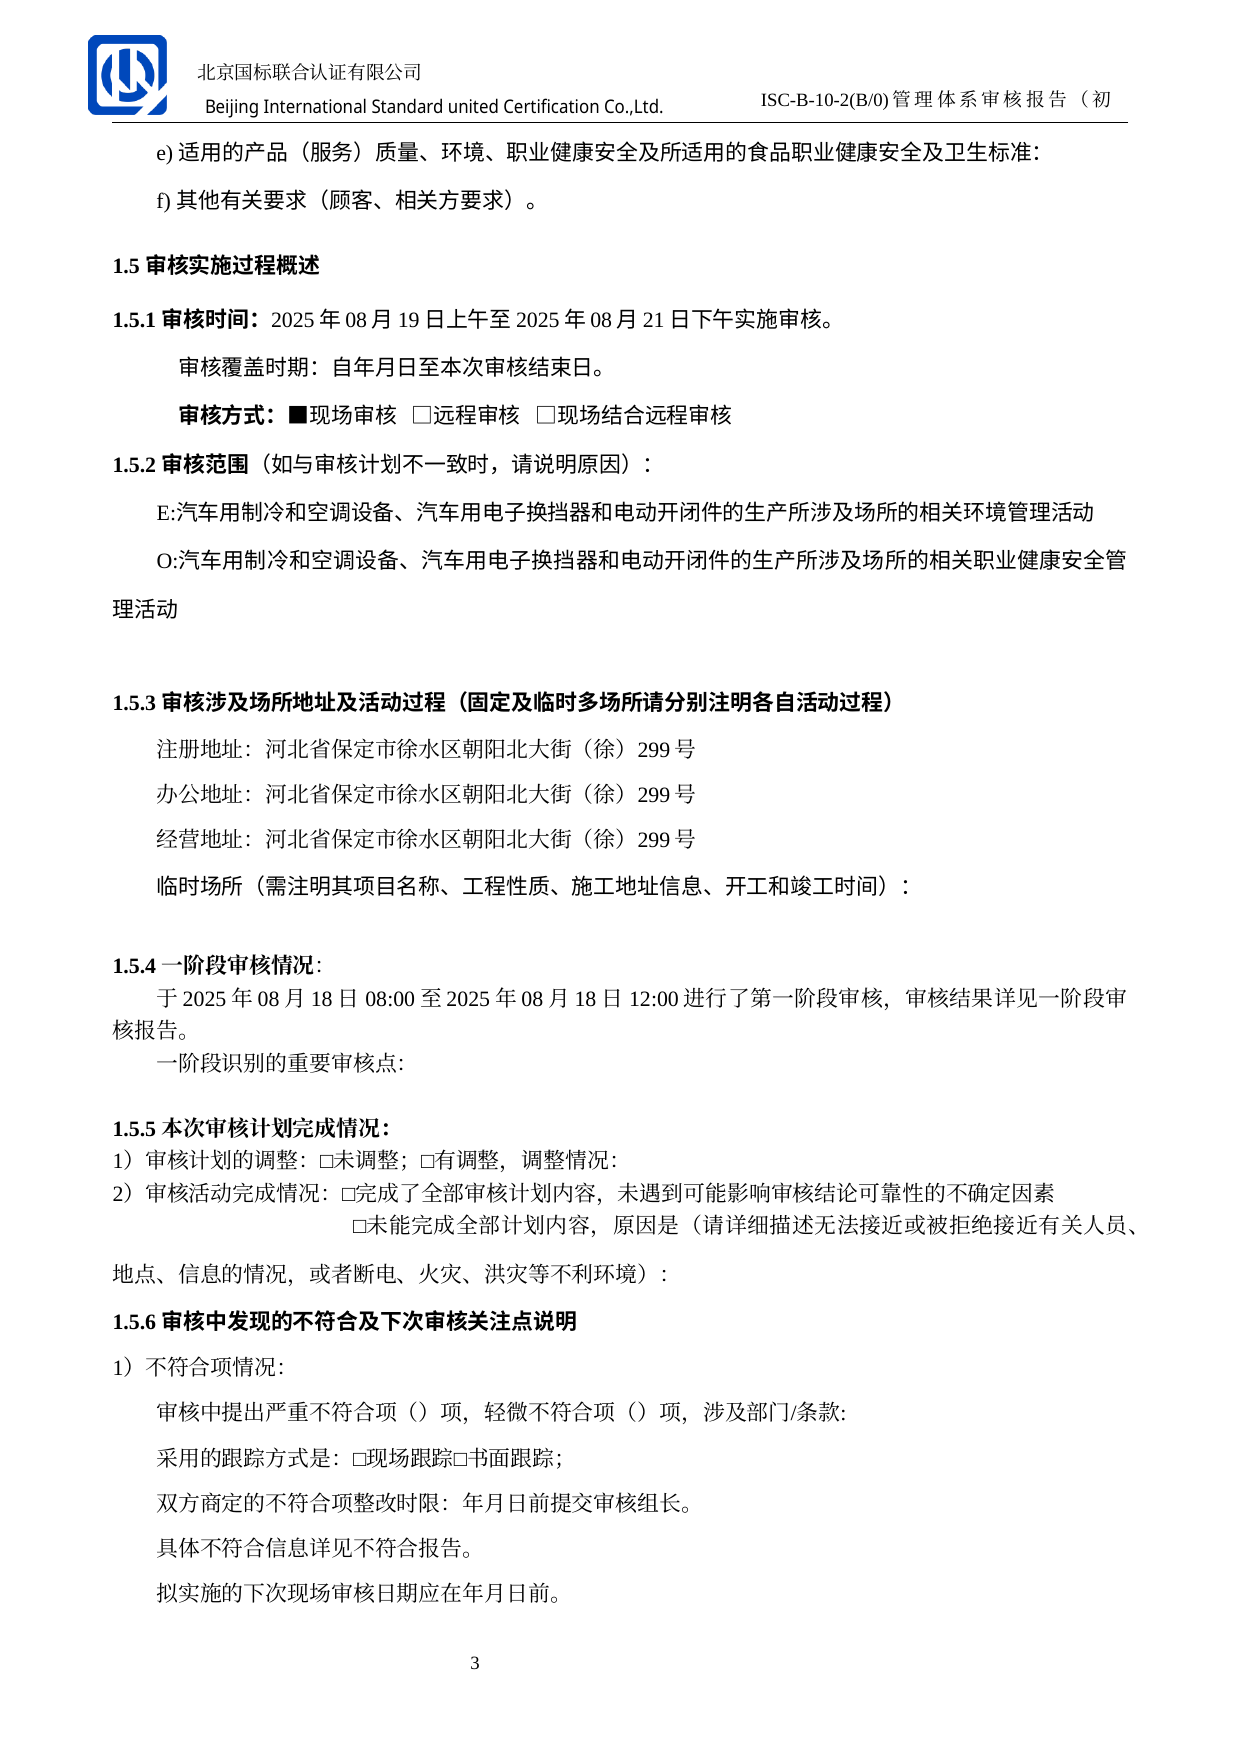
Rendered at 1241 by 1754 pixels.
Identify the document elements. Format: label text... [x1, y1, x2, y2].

text f) 其他有关要求（顾客、相关方要求）。 [112, 183, 1128, 216]
text e) 适用的产品（服务）质量、环境、职业健康安全及所适用的食品职业健康安全及卫生标准： [112, 135, 1128, 167]
text 1.5.1 审核时间：2025年08月19日上午至2025年08月21日下午实施审核。 [112, 301, 1128, 334]
text □未能完成全部计划内容，原因是（请详细描述无法接近或被拒绝接近有关人员、地点、信息的情况，或者断电、火灾、洪灾等不利环境）： [112, 1209, 1128, 1291]
picture [88, 35, 167, 115]
text 1.5.3 审核涉及场所地址及活动过程（固定及临时多场所请分别注明各自活动过程） [112, 685, 1128, 717]
text 1.5.2 审核范围（如与审核计划不一致时，请说明原因）： [112, 446, 1128, 479]
text 于2025年08月18日 08:00至2025年08月18日 12:00进行了第一阶段审核，审核结果详见一阶段审核报告。 [112, 982, 1128, 1047]
text 1.5.4 一阶段审核情况： [112, 949, 1128, 982]
text 注册地址：河北省保定市徐水区朝阳北大街（徐）299号 [112, 733, 1128, 766]
text 双方商定的不符合项整改时限：年月日前提交审核组长。 [156, 1487, 1128, 1519]
text 一阶段识别的重要审核点： [112, 1047, 1128, 1079]
text E:汽车用制冷和空调设备、汽车用电子换挡器和电动开闭件的生产所涉及场所的相关环境管理活动 [112, 494, 1128, 527]
text 审核覆盖时期：自年月日至本次审核结束日。 [112, 349, 1128, 382]
text 1）不符合项情况： [112, 1352, 1128, 1384]
text 拟实施的下次现场审核日期应在年月日前。 [112, 1577, 1128, 1610]
text 经营地址：河北省保定市徐水区朝阳北大街（徐）299号 [112, 823, 1128, 856]
text 1.5.6 审核中发现的不符合及下次审核关注点说明 [112, 1303, 1128, 1336]
text 临时场所（需注明其项目名称、工程性质、施工地址信息、开工和竣工时间）： [112, 869, 1128, 901]
text 审核方式：■现场审核 □远程审核 □现场结合远程审核 [112, 398, 1128, 430]
text 审核中提出严重不符合项（）项，轻微不符合项（）项，涉及部门/条款: [112, 1397, 1128, 1429]
text 具体不符合信息详见不符合报告。 [156, 1532, 1128, 1564]
text 1.5.5 本次审核计划完成情况： [112, 1112, 1128, 1144]
text 2）审核活动完成情况：□完成了全部审核计划内容，未遇到可能影响审核结论可靠性的不确定因素 [112, 1177, 1128, 1209]
text 办公地址：河北省保定市徐水区朝阳北大街（徐）299号 [112, 778, 1128, 811]
text 1.5 审核实施过程概述 [112, 248, 1128, 280]
text 采用的跟踪方式是：□现场跟踪□书面跟踪； [112, 1442, 1128, 1474]
text O:汽车用制冷和空调设备、汽车用电子换挡器和电动开闭件的生产所涉及场所的相关职业健康安全管理活动 [112, 543, 1128, 624]
text 1）审核计划的调整：□未调整；□有调整，调整情况： [112, 1144, 1128, 1177]
